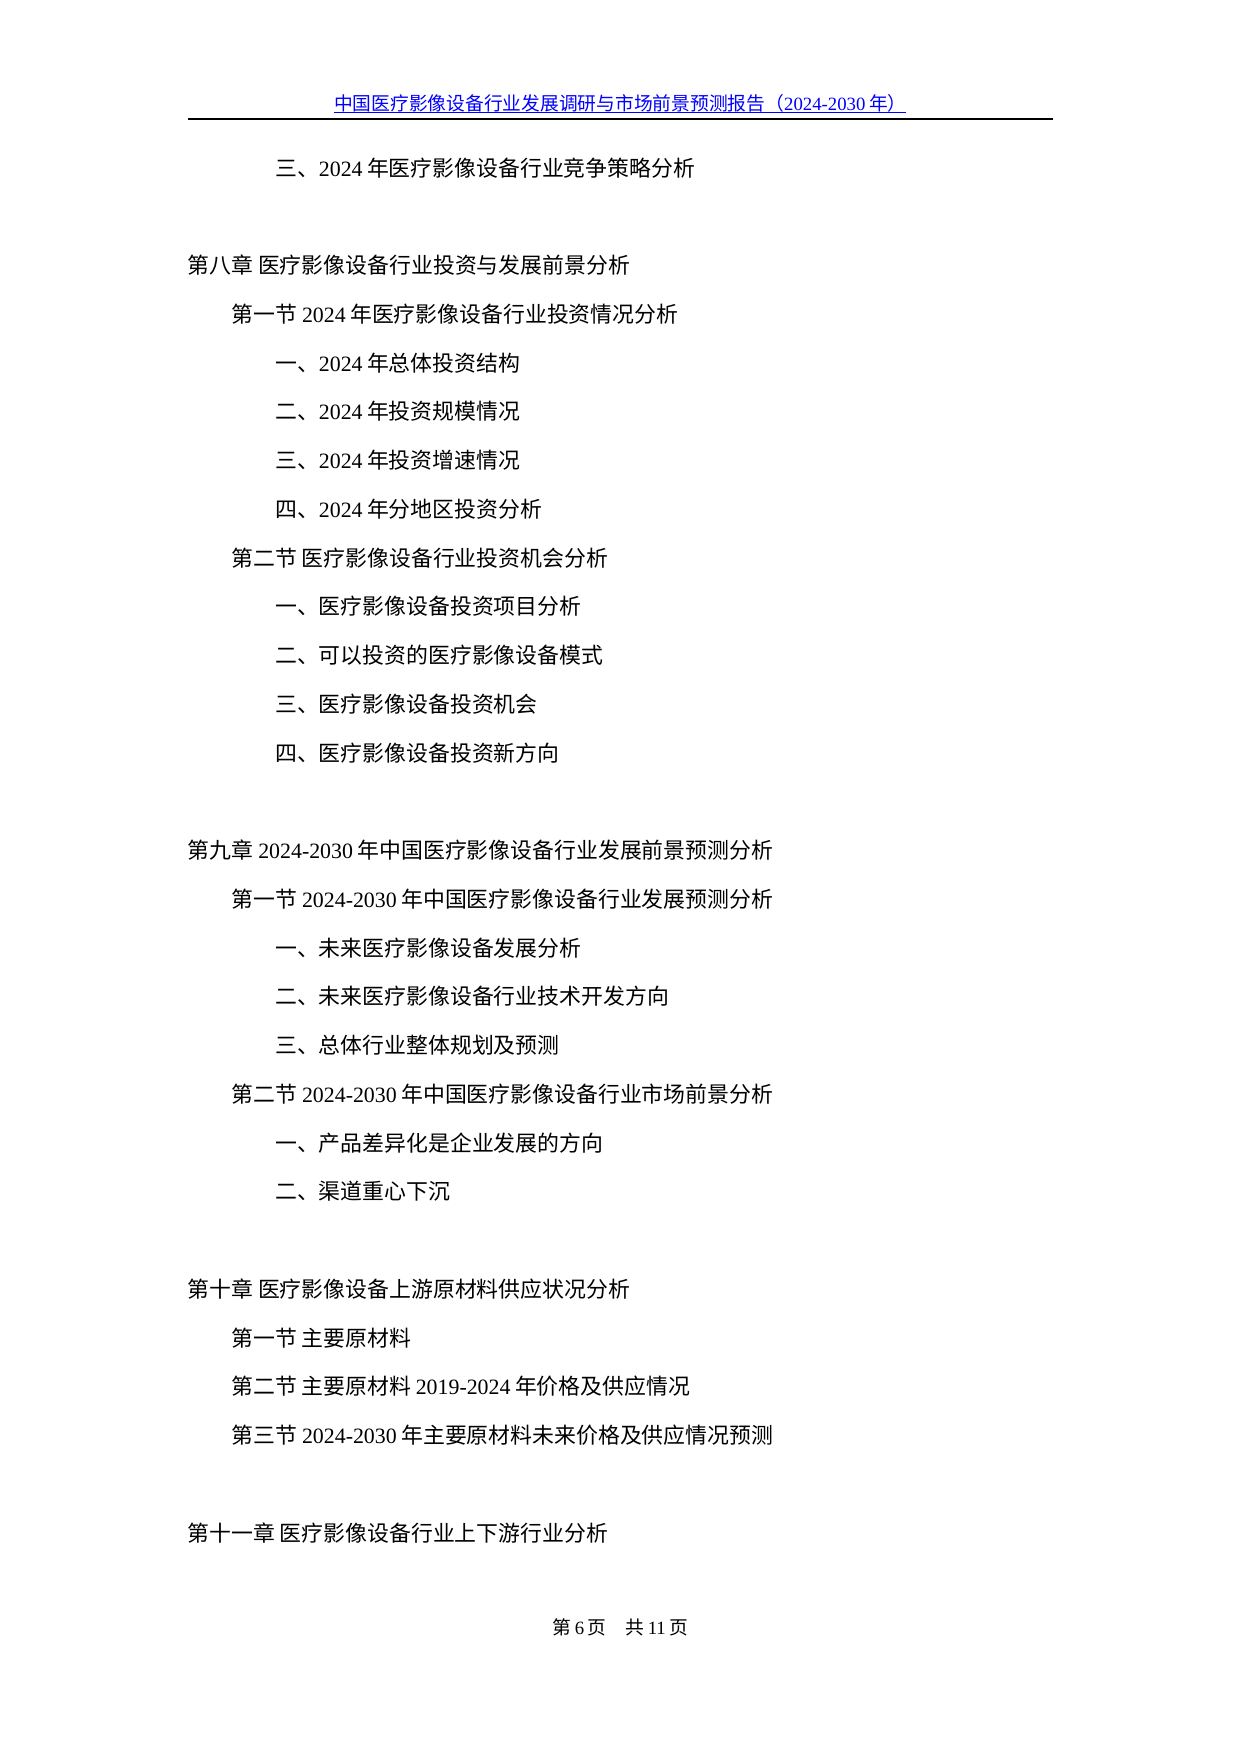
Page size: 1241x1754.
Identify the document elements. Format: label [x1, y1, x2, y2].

text [187, 150, 1053, 1548]
